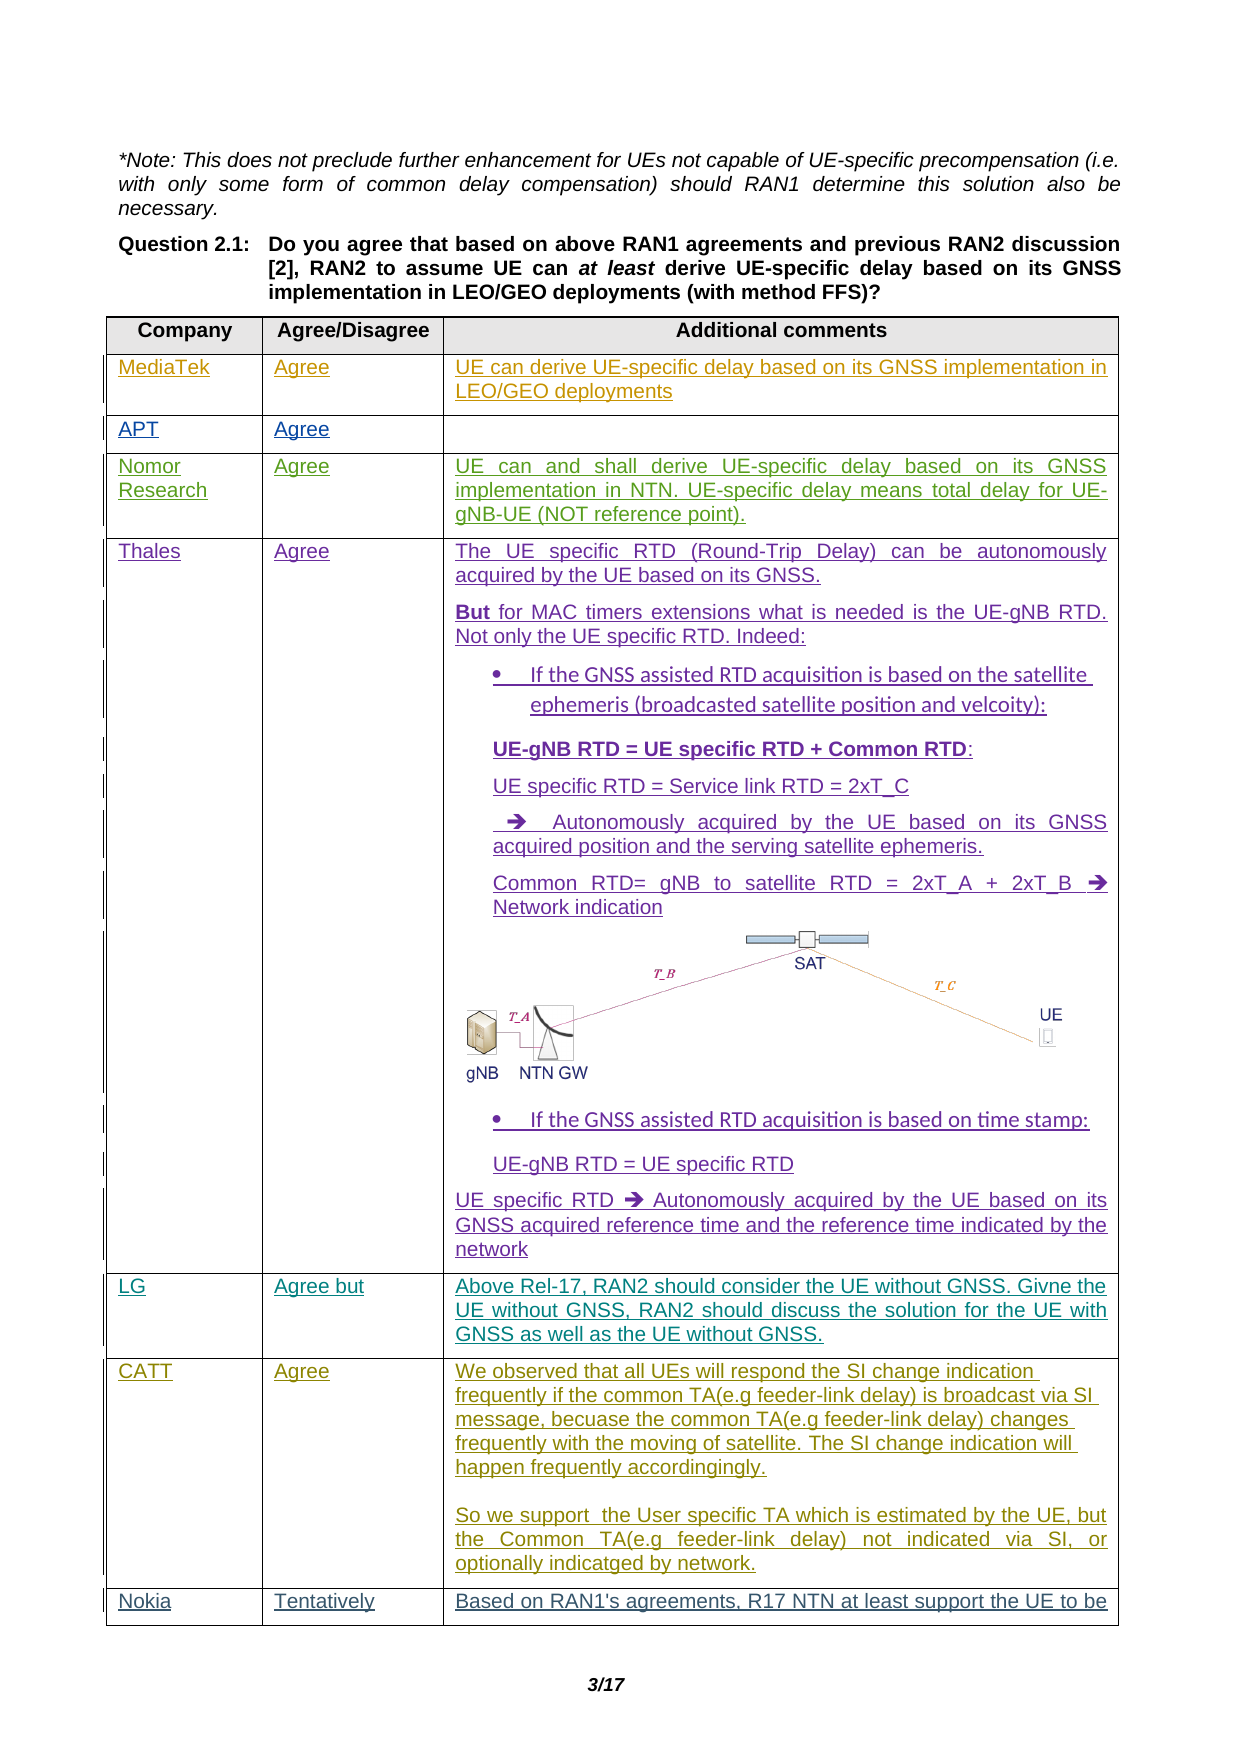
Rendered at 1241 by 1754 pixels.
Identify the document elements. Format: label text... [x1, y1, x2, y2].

table_cell [263, 416, 443, 453]
table_cell [107, 539, 262, 1273]
table_cell [107, 416, 262, 453]
table_cell [444, 1274, 1118, 1358]
picture [455, 931, 1073, 1093]
text *Note: This does not preclude further enhancement for UEs not capable of UE-specific precompensation (i.e. with only some form of common delay compensation) should RAN1 determine this solution also be necessary. [118, 148, 1122, 219]
table_cell [107, 1274, 262, 1358]
table_cell [444, 416, 1118, 453]
table_header Additional comments [444, 318, 1118, 354]
text Question 2.1: Do you agree that based on above RAN1 agreements and previous RAN2 discussion [2], RAN2 to assume UE can at least derive UE-specific delay based on its GNSS implementation in LEO/GEO deployments (with method FFS)? [118, 232, 1122, 304]
table_cell [444, 1359, 1118, 1587]
table_cell [107, 1589, 262, 1625]
table_cell [263, 355, 443, 415]
table_cell [444, 355, 1118, 415]
table_cell [444, 454, 1118, 538]
table_cell [263, 454, 443, 538]
table_cell [263, 539, 443, 1273]
table_header Agree/Disagree [263, 318, 443, 354]
table_cell [444, 539, 1118, 1273]
table_cell [263, 1359, 443, 1587]
table_cell [263, 1274, 443, 1358]
table_cell [263, 1589, 443, 1625]
table_header Company [107, 318, 262, 354]
table_cell [444, 1589, 1118, 1625]
table_cell [107, 355, 262, 415]
table_cell [107, 1359, 262, 1587]
table_cell [107, 454, 262, 538]
